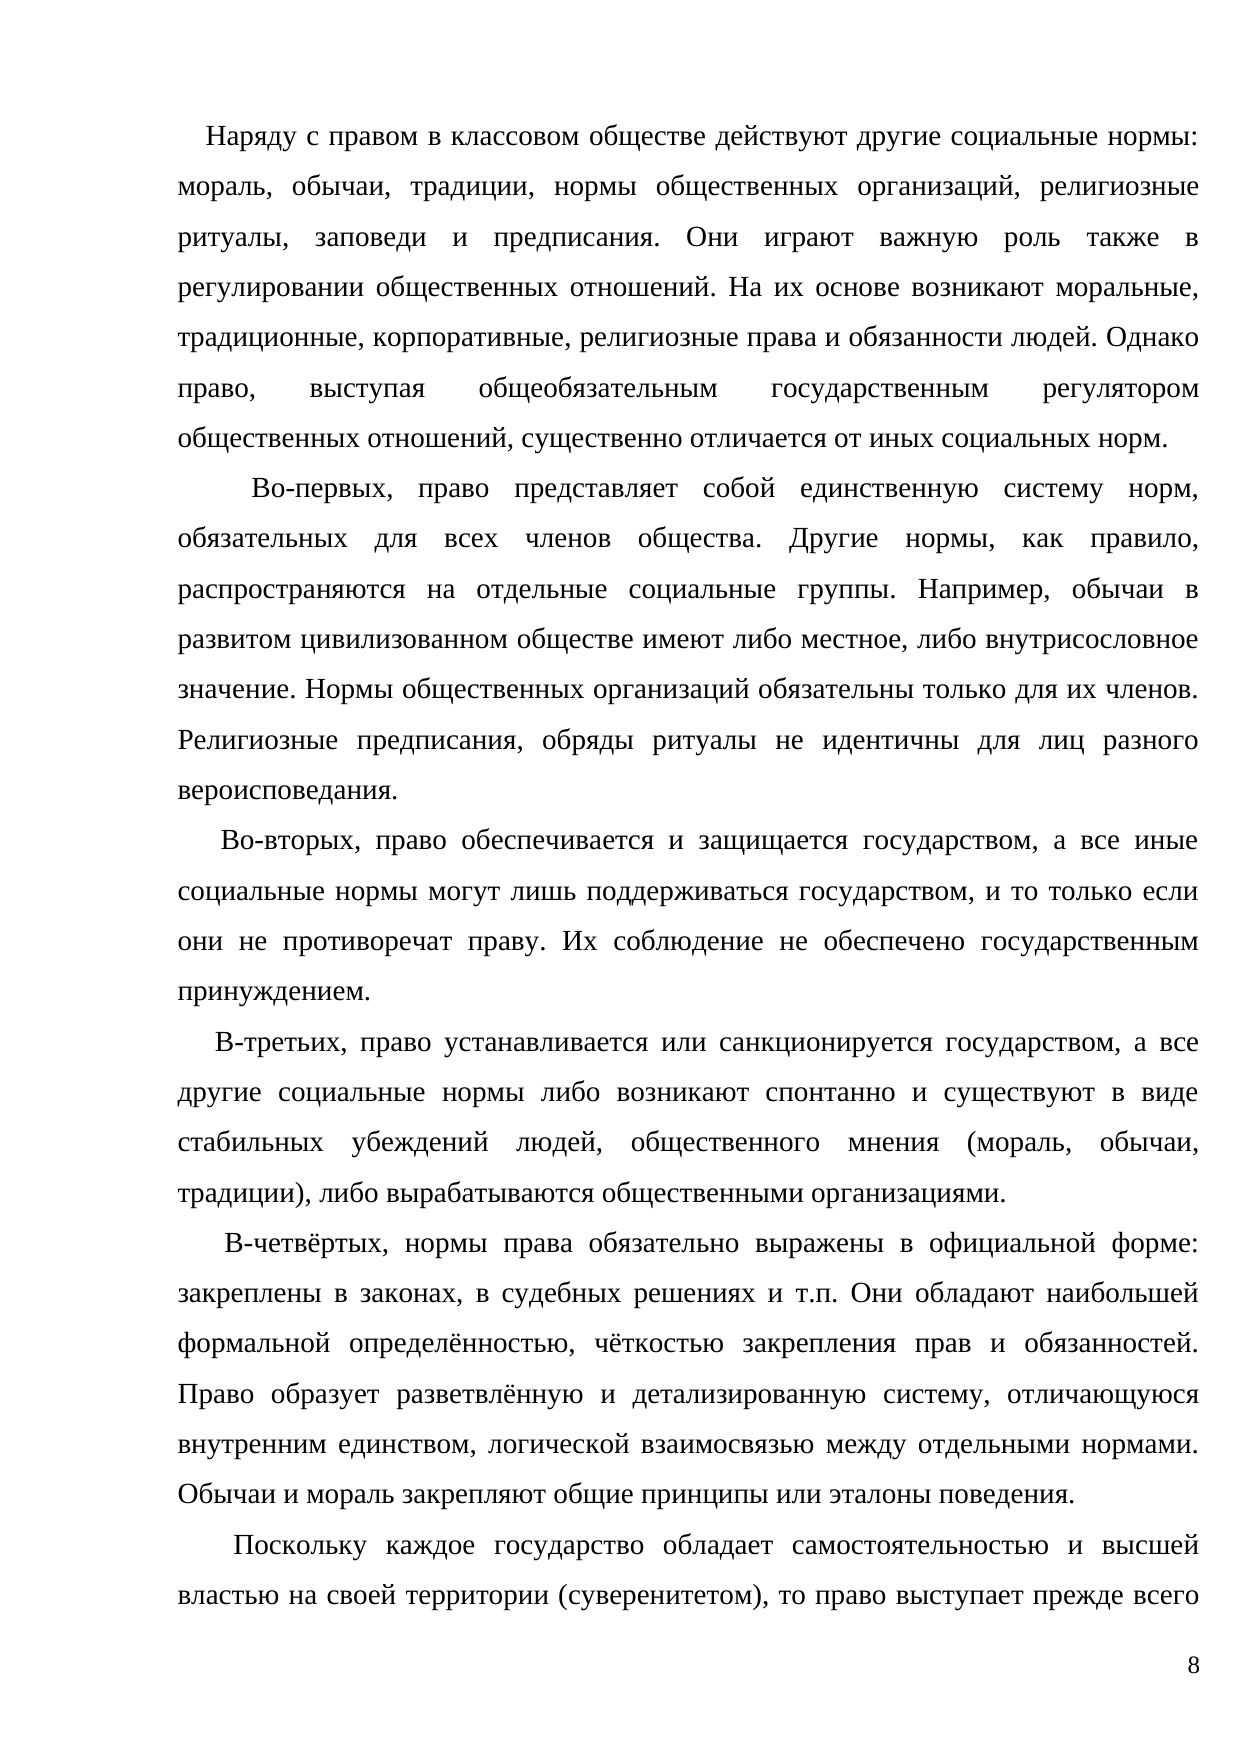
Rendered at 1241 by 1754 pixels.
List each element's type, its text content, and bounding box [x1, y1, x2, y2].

text В-третьих, право устанавливается или санкционируется государством, а все другие социальные нормы либо возникают спонтанно и существуют в виде стабильных убеждений людей, общественного мнения (мораль, обычаи, традиции), либо вырабатываются общественными организациями. [177, 1024, 1200, 1208]
text Во-первых, право представляет собой единственную систему норм, обязательных для всех членов общества. Другие нормы, как правило, распространяются на отдельные социальные группы. Например, обычаи в развитом цивилизованном обществе имеют либо местное, либо внутрисословное значение. Нормы общественных организаций обязательны только для их членов. Религиозные предписания, обряды ритуалы не идентичны для лиц разного вероисповедания. [177, 470, 1200, 806]
text В-четвёртых, нормы права обязательно выражены в официальной форме: закреплены в законах, в судебных решениях и т.п. Они обладают наибольшей формальной определённостью, чёткостью закрепления прав и обязанностей. Право образует разветвлённую и детализированную систему, отличающуюся внутренним единством, логической взаимосвязью между отдельными нормами. Обычаи и мораль закрепляют общие принципы или эталоны поведения. [177, 1225, 1200, 1510]
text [177, 1527, 1200, 1611]
text Во-вторых, право обеспечивается и защищается государством, а все иные социальные нормы могут лишь поддерживаться государством, и то только если они не противоречат праву. Их соблюдение не обеспечено государственным принуждением. [177, 822, 1200, 1007]
text Наряду с правом в классовом обществе действуют другие социальные нормы: мораль, обычаи, традиции, нормы общественных организаций, религиозные ритуалы, заповеди и предписания. Они играют важную роль также в регулировании общественных отношений. На их основе возникают моральные, традиционные, корпоративные, религиозные права и обязанности людей. Однако право, выступая общеобязательным государственным регулятором общественных отношений, существенно отличается от иных социальных норм. [177, 118, 1200, 453]
